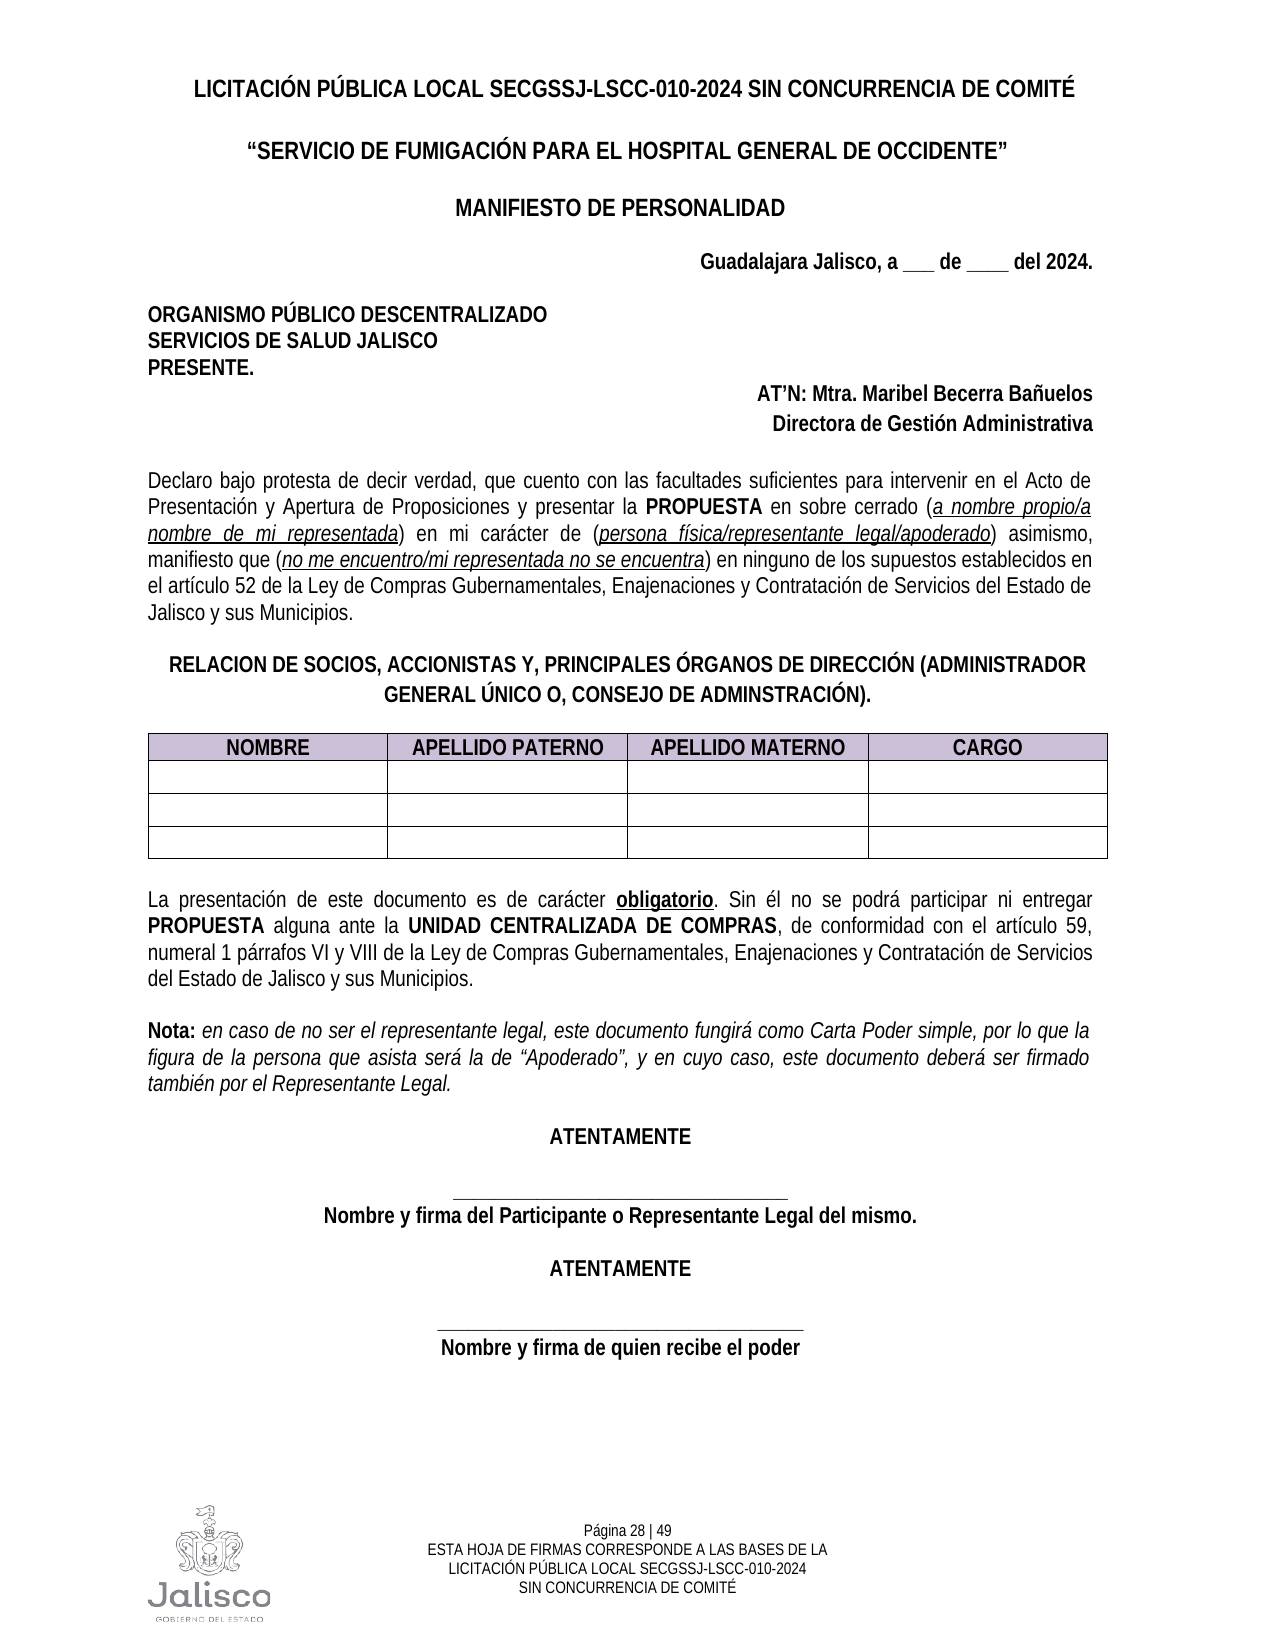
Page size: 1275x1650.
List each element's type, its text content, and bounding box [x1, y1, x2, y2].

table_cell [869, 794, 1107, 826]
table_cell [388, 827, 627, 858]
table_cell [628, 827, 868, 858]
text SERVICIOS DE SALUD JALISCO [148, 327, 1093, 354]
table_header CARGO [869, 734, 1107, 760]
table_cell [149, 794, 387, 826]
text La presentación de este documento es de carácter obligatorio. Sin él no se podrá participar ni entregar PROPUESTA alguna ante la UNIDAD CENTRALIZADA DE COMPRAS, de conformidad con el artículo 59, numeral 1 párrafos VI y VIII de la Ley de Compras Gubernamentales, Enajenaciones y Contratación de Servicios del Estado de Jalisco y sus Municipios. [148, 886, 1093, 991]
text Declaro bajo protesta de decir verdad, que cuento con las facultades suficientes para intervenir en el Acto de Presentación y Apertura de Proposiciones y presentar la PROPUESTA en sobre cerrado (a nombre propio/a nombre de mi representada) en mi carácter de (persona física/representante legal/apoderado) asimismo, manifiesto que (no me encuentro/mi representada no se encuentra) en ninguno de los supuestos establecidos en el artículo 52 de la Ley de Compras Gubernamentales, Enajenaciones y Contratación de Servicios del Estado de Jalisco y sus Municipios. [148, 467, 1093, 625]
table_cell [149, 827, 387, 858]
text ATENTAMENTE [148, 1255, 1093, 1281]
text Nombre y firma de quien recibe el poder [148, 1334, 1093, 1360]
table_cell [628, 794, 868, 826]
text Nombre y firma del Participante o Representante Legal del mismo. [148, 1202, 1093, 1228]
text ________________________________ [148, 1176, 1093, 1202]
text Guadalajara Jalisco, a ___ de ____ del 2024. [148, 248, 1093, 274]
table_header APELLIDO MATERNO [628, 734, 868, 760]
table_cell [388, 761, 627, 793]
text AT’N: Mtra. Maribel Becerra Bañuelos [148, 380, 1093, 406]
text Nota: en caso de no ser el representante legal, este documento fungirá como Carta Poder simple, por lo que la figura de la persona que asista será la de “Apoderado”, y en cuyo caso, este documento deberá ser firmado también por el Representante Legal. [148, 1017, 1093, 1097]
table_cell [628, 761, 868, 793]
text LICITACIÓN PÚBLICA LOCAL SECGSSJ-LSCC-010-2024 SIN CONCURRENCIA DE COMITÉ [148, 74, 1122, 102]
table_cell [869, 761, 1107, 793]
text ___________________________________ [148, 1307, 1093, 1334]
table_cell [869, 827, 1107, 858]
text ORGANISMO PÚBLICO DESCENTRALIZADO [148, 301, 1093, 327]
text MANIFIESTO DE PERSONALIDAD [148, 193, 1093, 222]
table_header APELLIDO PATERNO [388, 734, 627, 760]
picture [147, 1505, 271, 1622]
text PRESENTE. [148, 354, 1093, 380]
text ATENTAMENTE [148, 1123, 1093, 1149]
table_cell [149, 761, 387, 793]
text Directora de Gestión Administrativa [148, 410, 1093, 437]
table_cell [388, 794, 627, 826]
text RELACION DE SOCIOS, ACCIONISTAS Y, PRINCIPALES ÓRGANOS DE DIRECCIÓN (ADMINISTRADOR GENERAL ÚNICO O, CONSEJO DE ADMINSTRACIÓN). [148, 651, 1107, 708]
text “SERVICIO DE FUMIGACIÓN PARA EL HOSPITAL GENERAL DE OCCIDENTE” [148, 136, 1107, 164]
table_header NOMBRE [149, 734, 387, 760]
